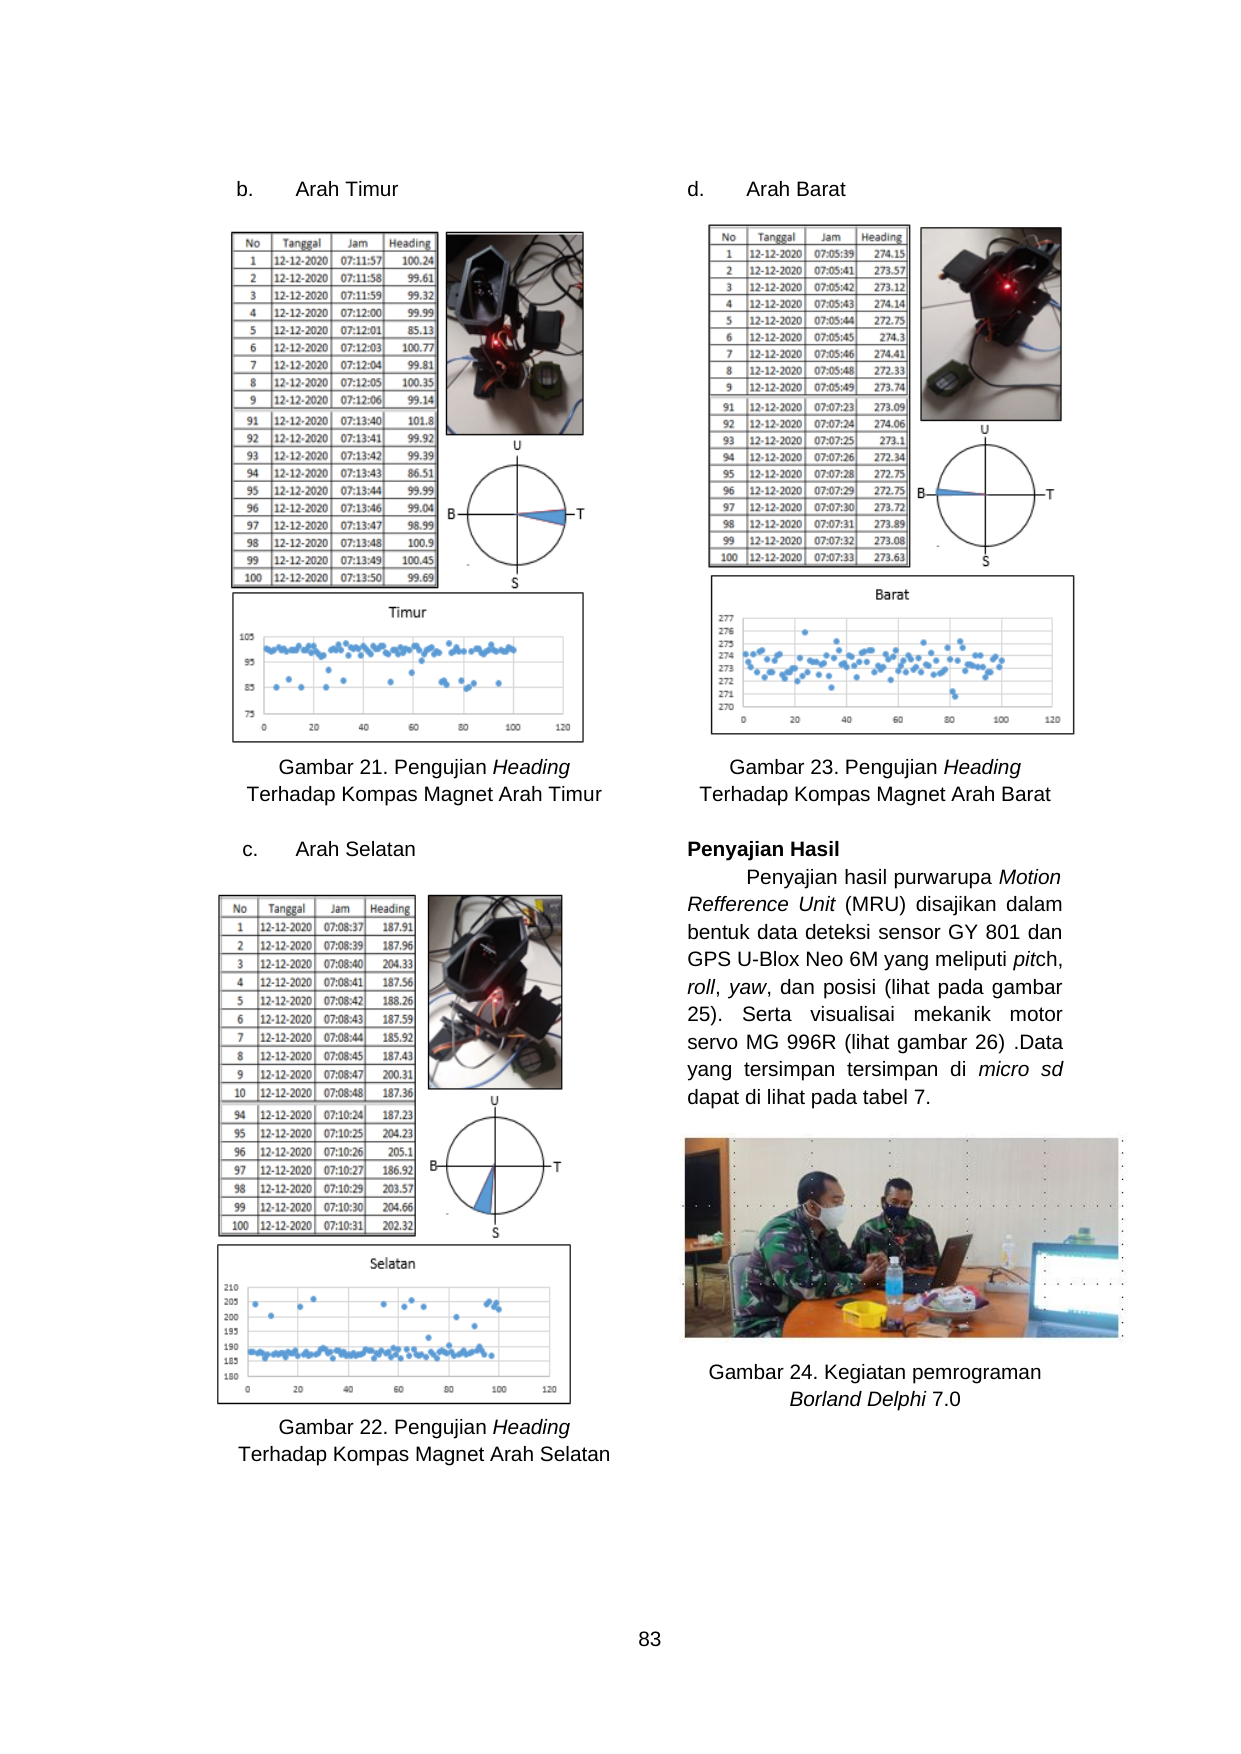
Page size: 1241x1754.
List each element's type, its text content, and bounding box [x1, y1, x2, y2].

text c. Arah Selatan [236, 837, 612, 861]
picture [701, 217, 1082, 741]
text Gambar 23. Pengujian Heading Terhadap Kompas Magnet Arah Barat [687, 755, 1063, 806]
picture [211, 886, 577, 1412]
picture [679, 1133, 1128, 1345]
text Gambar 21. Pengujian Heading Terhadap Kompas Magnet Arah Timur [236, 755, 612, 806]
text d. Arah Barat [687, 177, 1063, 201]
text Penyajian hasil purwarupa Motion Refference Unit (MRU) disajikan dalam bentuk data deteksi sensor GY 801 dan GPS U-Blox Neo 6M yang meliputi pitch, roll, yaw, dan posisi (lihat pada gambar 25). Serta visualisai mekanik motor servo MG 996R (lihat gambar 26) .Data yang tersimpan tersimpan di micro sd dapat di lihat pada tabel 7. [687, 865, 1063, 1109]
text Penyajian Hasil [687, 837, 1063, 861]
text b. Arah Timur [236, 177, 612, 201]
text Gambar 24. Kegiatan pemrograman Borland Delphi 7.0 [687, 1360, 1063, 1411]
text Gambar 22. Pengujian Heading Terhadap Kompas Magnet Arah Selatan [236, 1415, 612, 1466]
picture [225, 225, 589, 752]
